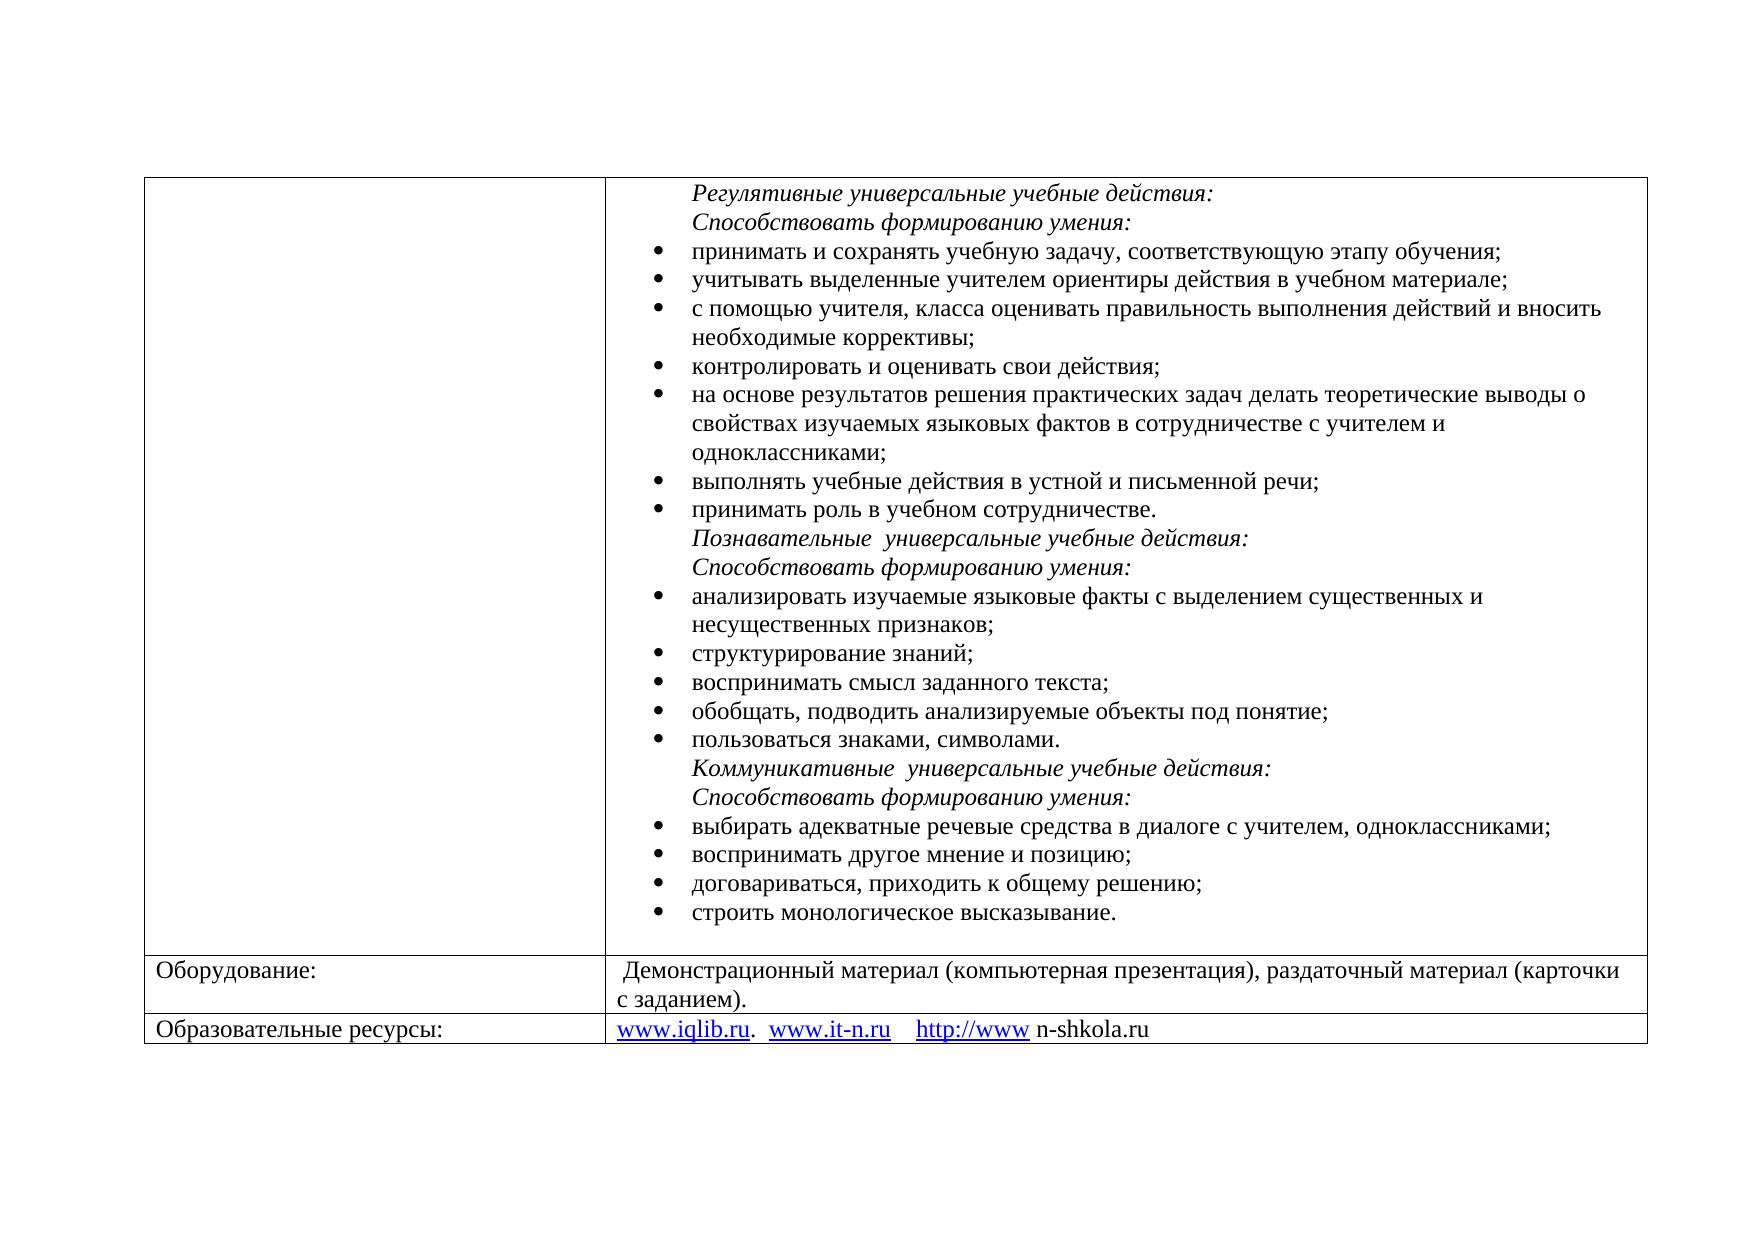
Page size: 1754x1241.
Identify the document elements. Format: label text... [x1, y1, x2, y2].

table_cell Оборудование: [145, 956, 605, 1013]
table_cell www.iqlib.ru. www.it-n.ru http://www n-shkola.ru [606, 1014, 1647, 1043]
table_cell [606, 178, 1647, 954]
table_cell Образовательные ресурсы: [145, 1014, 605, 1043]
table_cell Демонстрационный материал (компьютерная презентация), раздаточный материал (карточки с заданием). [606, 956, 1647, 1013]
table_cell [145, 178, 605, 954]
